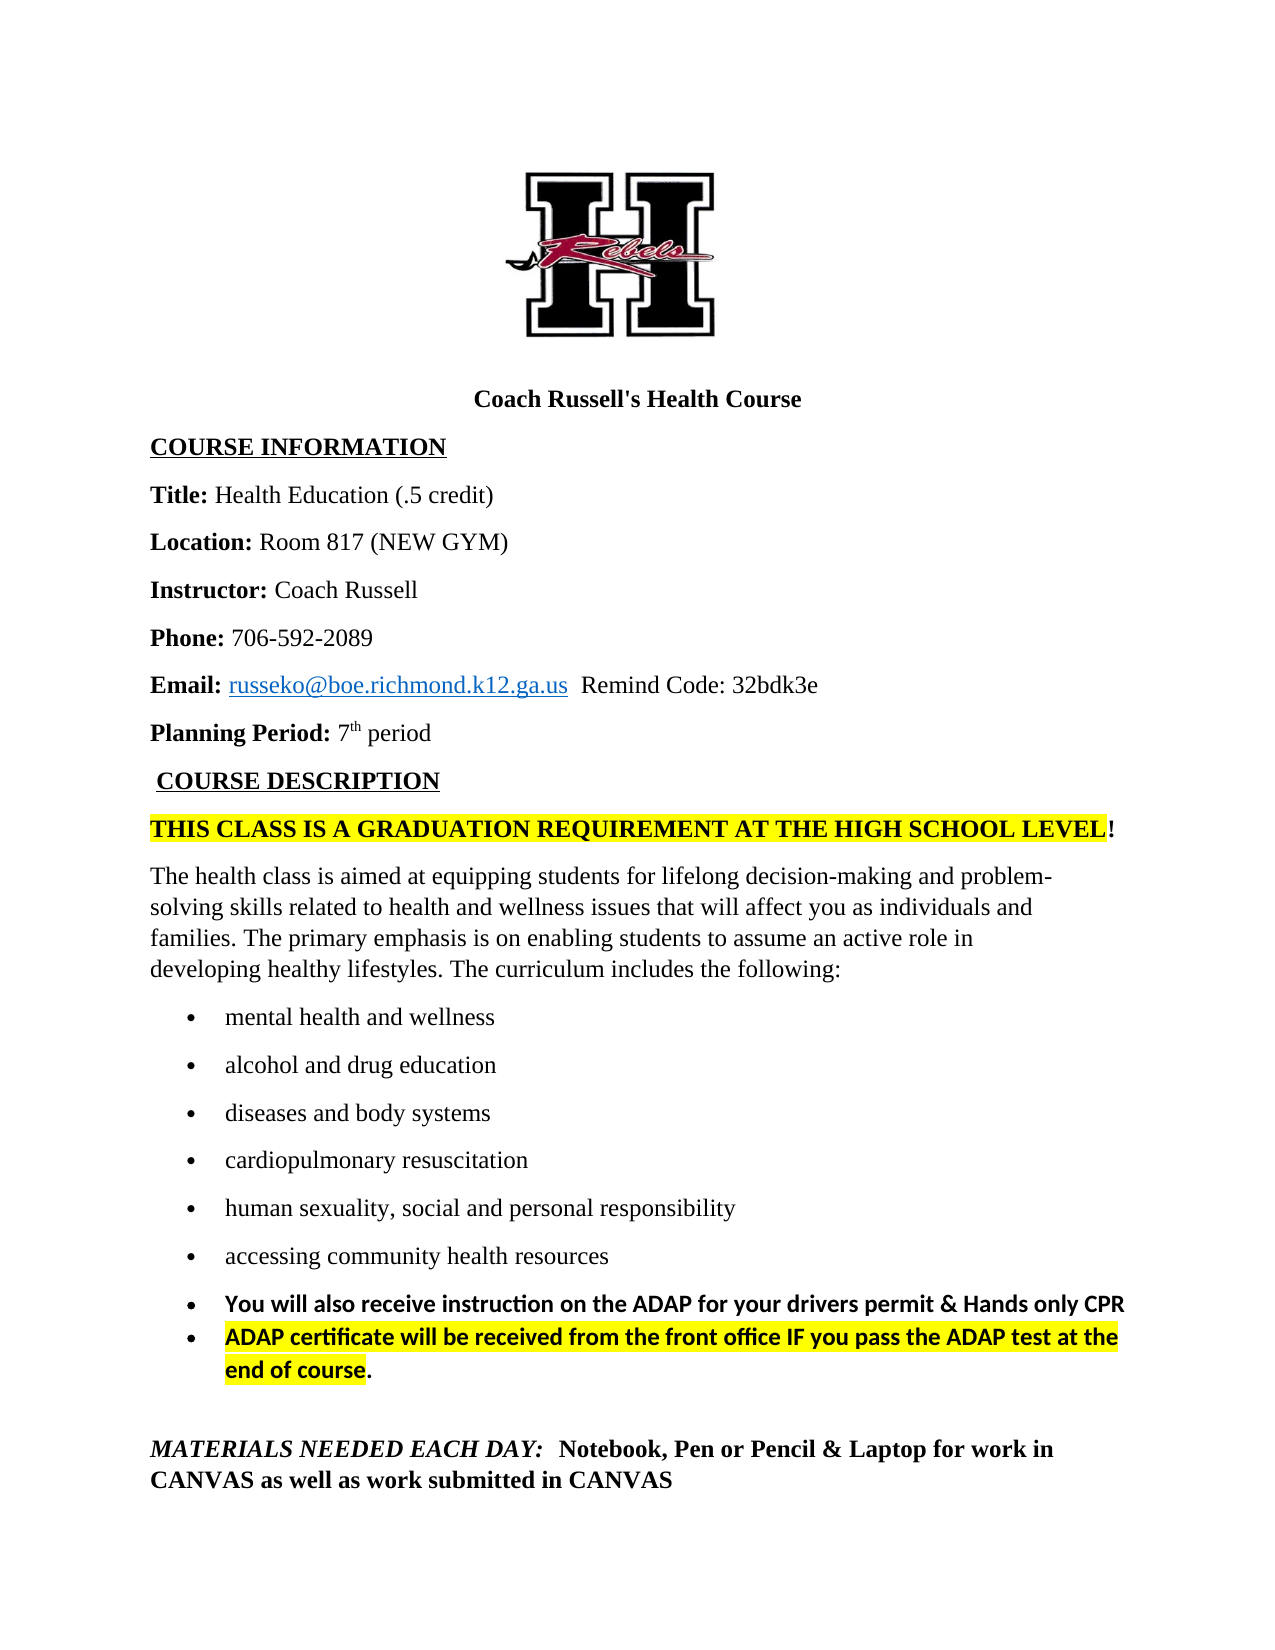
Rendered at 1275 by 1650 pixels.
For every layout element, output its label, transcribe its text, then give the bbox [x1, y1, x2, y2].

text MATERIALS NEEDED EACH DAY: Notebook, Pen or Pencil & Laptop for work in CANVAS as well as work submitted in CANVAS [150, 1434, 1125, 1494]
list mental health and wellness [187, 1002, 1125, 1031]
list ADAP certificate will be received from the front office IF you pass the ADAP test at the end of course. [187, 1321, 1125, 1385]
picture [503, 170, 727, 338]
list You will also receive instruction on the ADAP for your drivers permit & Hands only CPR [187, 1288, 1125, 1319]
list accessing community health resources [187, 1241, 1125, 1269]
text The health class is aimed at equipping students for lifelong decision-making and problem-solving skills related to health and wellness issues that will affect you as individuals and families. The primary emphasis is on enabling students to assume an active role in developing healthy lifestyles. The curriculum includes the following: [150, 861, 1125, 983]
text Email: russeko@boe.richmond.k12.ga.us Remind Code: 32bdk3e [150, 671, 1125, 699]
text Title: Health Education (.5 credit) [150, 480, 1125, 508]
text Location: Room 817 (NEW GYM) [150, 527, 1125, 556]
text Instructor: Coach Russell [150, 575, 1125, 604]
text COURSE DESCRIPTION [150, 766, 1125, 795]
text Planning Period: 7th period [150, 718, 1125, 747]
text Phone: 706-592-2089 [150, 623, 1125, 652]
text COURSE INFORMATION [150, 432, 1125, 461]
list human sexuality, social and personal responsibility [187, 1193, 1125, 1222]
list diseases and body systems [187, 1098, 1125, 1126]
list cardiopulmonary resuscitation [187, 1145, 1125, 1174]
list alcohol and drug education [187, 1050, 1125, 1079]
text Coach Russell's Health Course [150, 384, 1125, 413]
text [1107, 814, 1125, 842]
